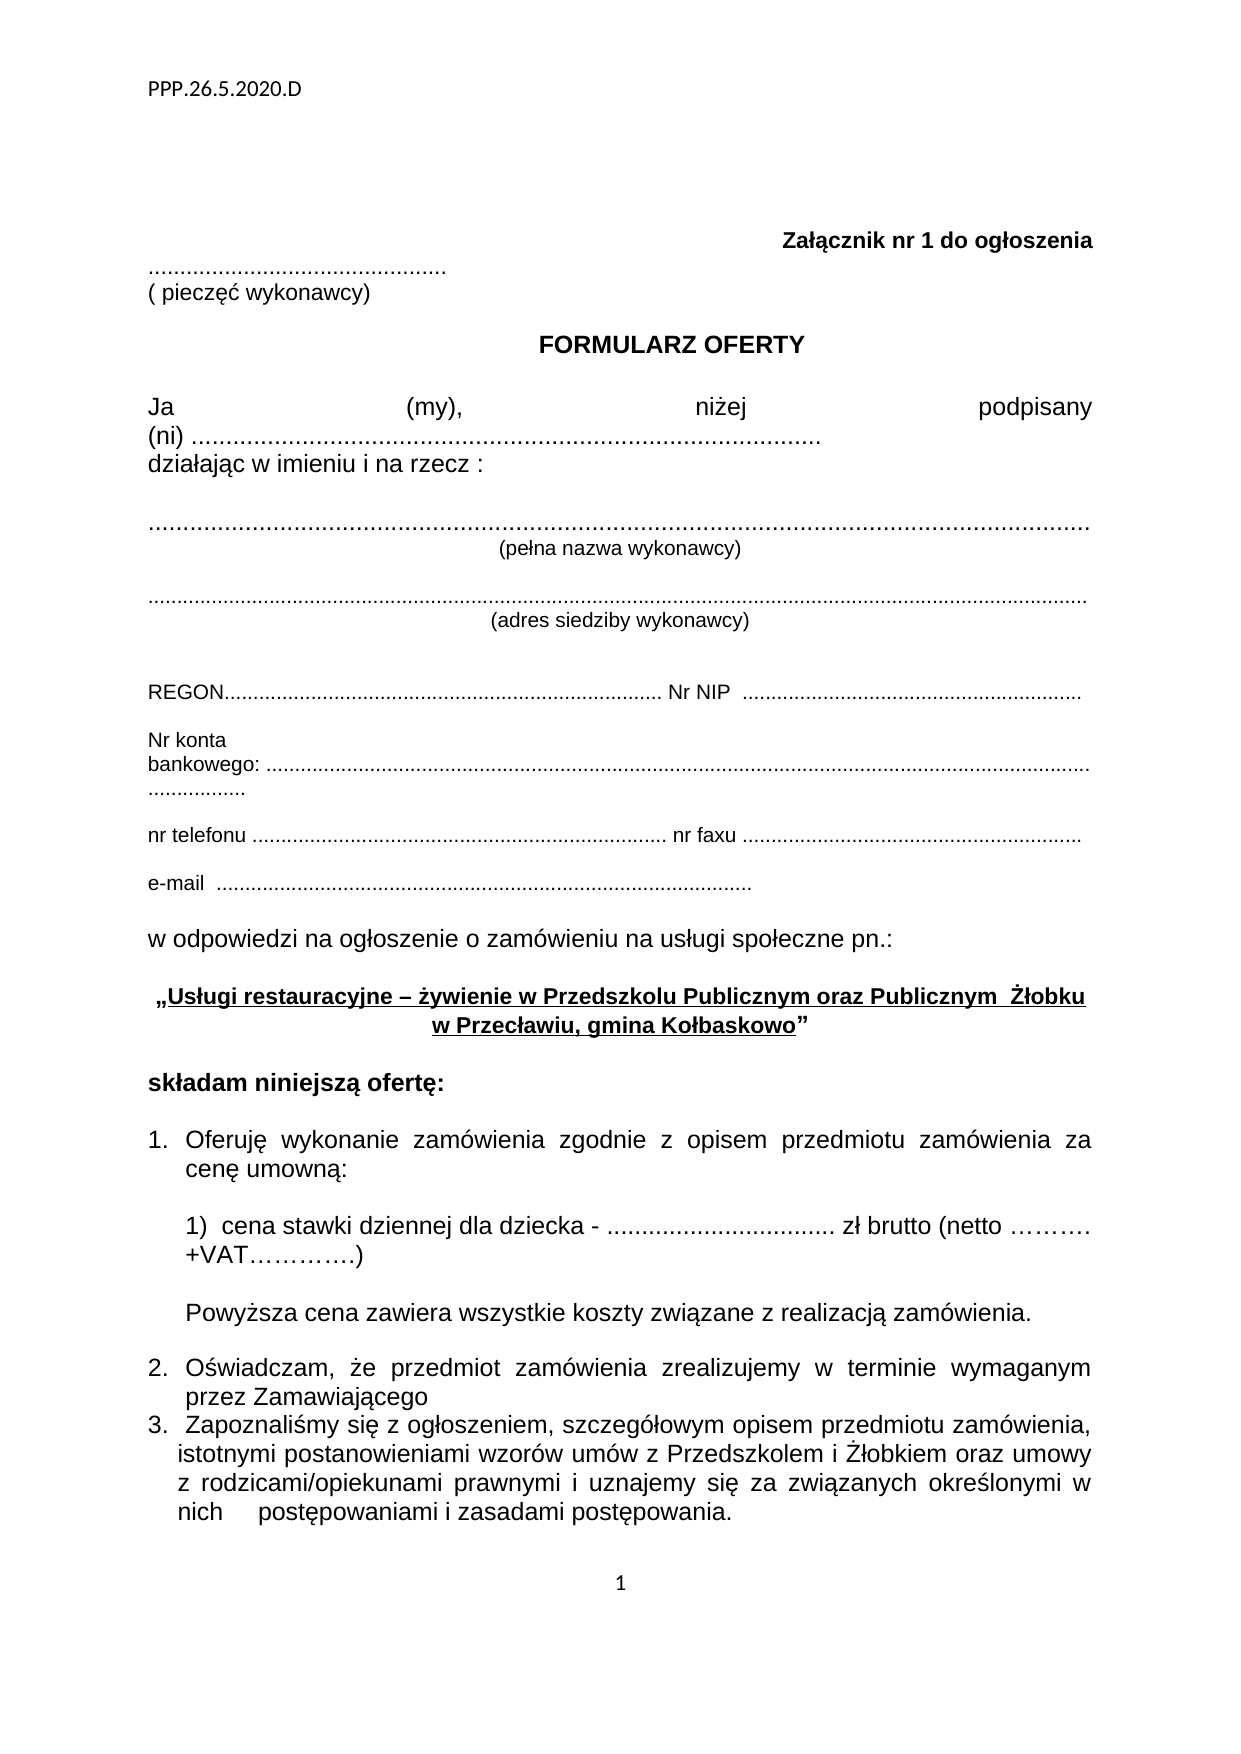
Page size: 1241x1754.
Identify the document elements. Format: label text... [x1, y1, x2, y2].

text (adres siedziby wykonawcy) [148, 608, 1093, 632]
text ............................................... [148, 253, 1093, 279]
text (pełna nazwa wykonawcy) [148, 536, 1093, 560]
text działając w imieniu i na rzecz : [148, 449, 1093, 478]
text ................................................................................................................................................................... [148, 584, 1093, 608]
text ........................................................................................................................................ [148, 507, 1093, 536]
text ( pieczęć wykonawcy) [148, 279, 1093, 306]
text e-mail ............................................................................................. [148, 871, 1093, 895]
list Zapoznaliśmy się z ogłoszeniem, szczegółowym opisem przedmiotu zamówienia, istotnymi postanowieniami wzorów umów z Przedszkolem i Żłobkiem oraz umowy z rodzicami/opiekunami prawnymi i uznajemy się za związanych określonymi w nich postępowaniami i zasadami postępowania. [148, 1410, 1093, 1525]
list 1) cena stawki dziennej dla dziecka - ................................. zł brutto (netto ……….+VAT………….) [185, 1211, 1093, 1269]
list Oferuję wykonanie zamówienia zgodnie z opisem przedmiotu zamówienia za cenę umowną: [148, 1125, 1093, 1183]
text nr telefonu ........................................................................ nr faxu ........................................................... [148, 823, 1093, 847]
text Nr konta bankowego: ................................................................................................................................................................ [148, 727, 1093, 799]
list Powyższa cena zawiera wszystkie koszty związane z realizacją zamówienia. [185, 1298, 1093, 1326]
text REGON............................................................................ Nr NIP ........................................................... [148, 679, 1093, 703]
text w odpowiedzi na ogłoszenie o zamówieniu na usługi społeczne pn.: [148, 924, 1093, 953]
text FORMULARZ OFERTY [221, 330, 1093, 358]
list Oświadczam, że przedmiot zamówienia zrealizujemy w terminie wymaganym przez Zamawiającego [148, 1353, 1093, 1410]
text „Usługi restauracyjne – żywienie w Przedszkolu Publicznym oraz Publicznym Żłobku w Przecławiu, gmina Kołbaskowo” [148, 981, 1093, 1039]
text Załącznik nr 1 do ogłoszenia [148, 227, 1093, 253]
text Ja (my), niżej podpisany (ni) ........................................................................................... [148, 392, 1093, 449]
text składam niniejszą ofertę: [148, 1068, 1093, 1096]
